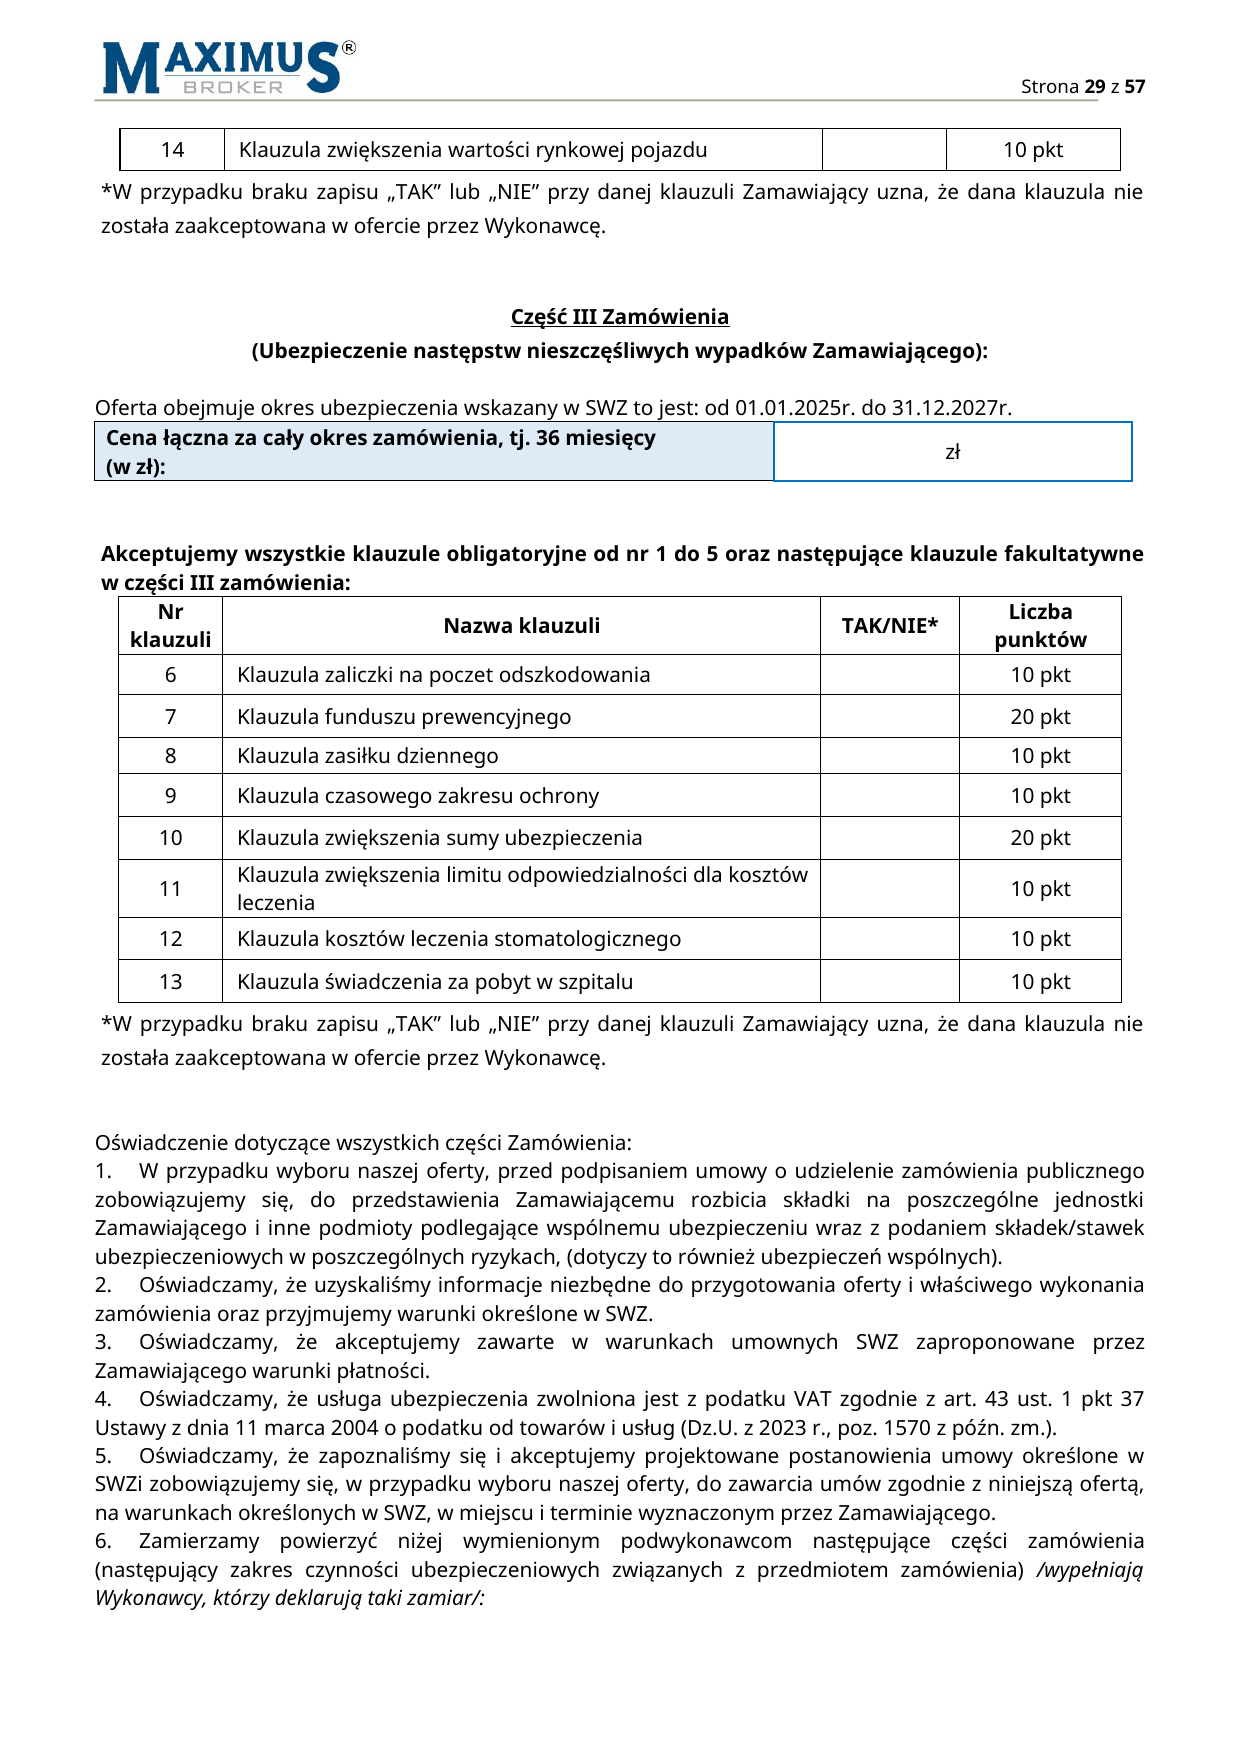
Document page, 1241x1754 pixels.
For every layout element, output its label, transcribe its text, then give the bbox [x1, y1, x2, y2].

table_cell Klauzula zwiększenia limitu odpowiedzialności dla kosztów leczenia [223, 860, 820, 917]
text *W przypadku braku zapisu „TAK” lub „NIE” przy danej klauzuli Zamawiający uzna, że dana klauzula nie została zaakceptowana w ofercie przez Wykonawcę. [101, 1003, 1146, 1071]
table_cell 9 [119, 774, 222, 816]
table_cell 10 pkt [960, 655, 1121, 694]
list Oświadczamy, że usługa ubezpieczenia zwolniona jest z podatku VAT zgodnie z art. 43 ust. 1 pkt 37 Ustawy z dnia 11 marca 2004 o podatku od towarów i usług (Dz.U. z 2023 r., poz. 1570 z późn. zm.). [94, 1384, 1146, 1441]
table_cell 13 [119, 960, 222, 1002]
table_header Nr klauzuli [119, 597, 222, 654]
table_cell 7 [119, 695, 222, 737]
list Oświadczamy, że uzyskaliśmy informacje niezbędne do przygotowania oferty i właściwego wykonania zamówienia oraz przyjmujemy warunki określone w SWZ. [94, 1270, 1146, 1327]
table_cell [821, 860, 959, 917]
list Oświadczamy, że akceptujemy zawarte w warunkach umownych SWZ zaproponowane przez Zamawiającego warunki płatności. [94, 1327, 1146, 1384]
table_cell Klauzula zaliczki na poczet odszkodowania [223, 655, 820, 694]
text Akceptujemy wszystkie klauzule obligatoryjne od nr 1 do 5 oraz następujące klauzule fakultatywne w części III zamówienia: [101, 539, 1146, 596]
table_cell [821, 774, 959, 816]
table_cell 10 pkt [947, 129, 1120, 170]
table_header Nazwa klauzuli [223, 597, 820, 654]
text (Ubezpieczenie następstw nieszczęśliwych wypadków Zamawiającego): [94, 330, 1146, 364]
table_cell 11 [119, 860, 222, 917]
text Część III Zamówienia [94, 296, 1146, 330]
table_cell Klauzula zwiększenia sumy ubezpieczenia [223, 817, 820, 859]
table_cell 10 pkt [960, 860, 1121, 917]
text Oświadczenie dotyczące wszystkich części Zamówienia: [94, 1128, 1146, 1157]
text Oferta obejmuje okres ubezpieczenia wskazany w SWZ to jest: od 01.01.2025r. do 31.12.2027r. [94, 393, 1146, 421]
table_header TAK/NIE* [821, 597, 959, 654]
table_cell Klauzula zasiłku dziennego [223, 738, 820, 773]
list Oświadczamy, że zapoznaliśmy się i akceptujemy projektowane postanowienia umowy określone w SWZi zobowiązujemy się, w przypadku wyboru naszej oferty, do zawarcia umów zgodnie z niniejszą ofertą, na warunkach określonych w SWZ, w miejscu i terminie wyznaczonym przez Zamawiającego. [94, 1441, 1146, 1526]
table_cell 12 [119, 918, 222, 959]
table_cell [823, 129, 946, 170]
table_header Cena łączna za cały okres zamówienia, tj. 36 miesięcy (w zł): [95, 422, 773, 480]
table_cell [821, 738, 959, 773]
table_header zł [775, 423, 1131, 480]
text *W przypadku braku zapisu „TAK” lub „NIE” przy danej klauzuli Zamawiający uzna, że dana klauzula nie została zaakceptowana w ofercie przez Wykonawcę. [101, 171, 1146, 239]
list Zamierzamy powierzyć niżej wymienionym podwykonawcom następujące części zamówienia (następujący zakres czynności ubezpieczeniowych związanych z przedmiotem zamówienia) /wypełniają Wykonawcy, którzy deklarują taki zamiar/: [94, 1526, 1146, 1612]
table_cell [821, 960, 959, 1002]
table_cell 10 pkt [960, 774, 1121, 816]
picture [97, 36, 362, 98]
table_cell Klauzula kosztów leczenia stomatologicznego [223, 918, 820, 959]
table_cell 10 pkt [960, 738, 1121, 773]
table_cell 6 [119, 655, 222, 694]
table_header Liczba punktów [960, 597, 1121, 654]
table_cell Klauzula świadczenia za pobyt w szpitalu [223, 960, 820, 1002]
table_cell 14 [121, 129, 224, 170]
table_cell [821, 655, 959, 694]
table_cell [821, 695, 959, 737]
table_cell [821, 918, 959, 959]
list W przypadku wyboru naszej oferty, przed podpisaniem umowy o udzielenie zamówienia publicznego zobowiązujemy się, do przedstawienia Zamawiającemu rozbicia składki na poszczególne jednostki Zamawiającego i inne podmioty podlegające wspólnemu ubezpieczeniu wraz z podaniem składek/stawek ubezpieczeniowych w poszczególnych ryzykach, (dotyczy to również ubezpieczeń wspólnych). [94, 1157, 1146, 1270]
table_cell 20 pkt [960, 817, 1121, 859]
table_cell 20 pkt [960, 695, 1121, 737]
table_cell 8 [119, 738, 222, 773]
table_cell 10 pkt [960, 960, 1121, 1002]
table_cell Klauzula funduszu prewencyjnego [223, 695, 820, 737]
table_cell 10 [119, 817, 222, 859]
table_cell [821, 817, 959, 859]
table_cell Klauzula czasowego zakresu ochrony [223, 774, 820, 816]
table_cell Klauzula zwiększenia wartości rynkowej pojazdu [225, 129, 822, 170]
table_cell 10 pkt [960, 918, 1121, 959]
